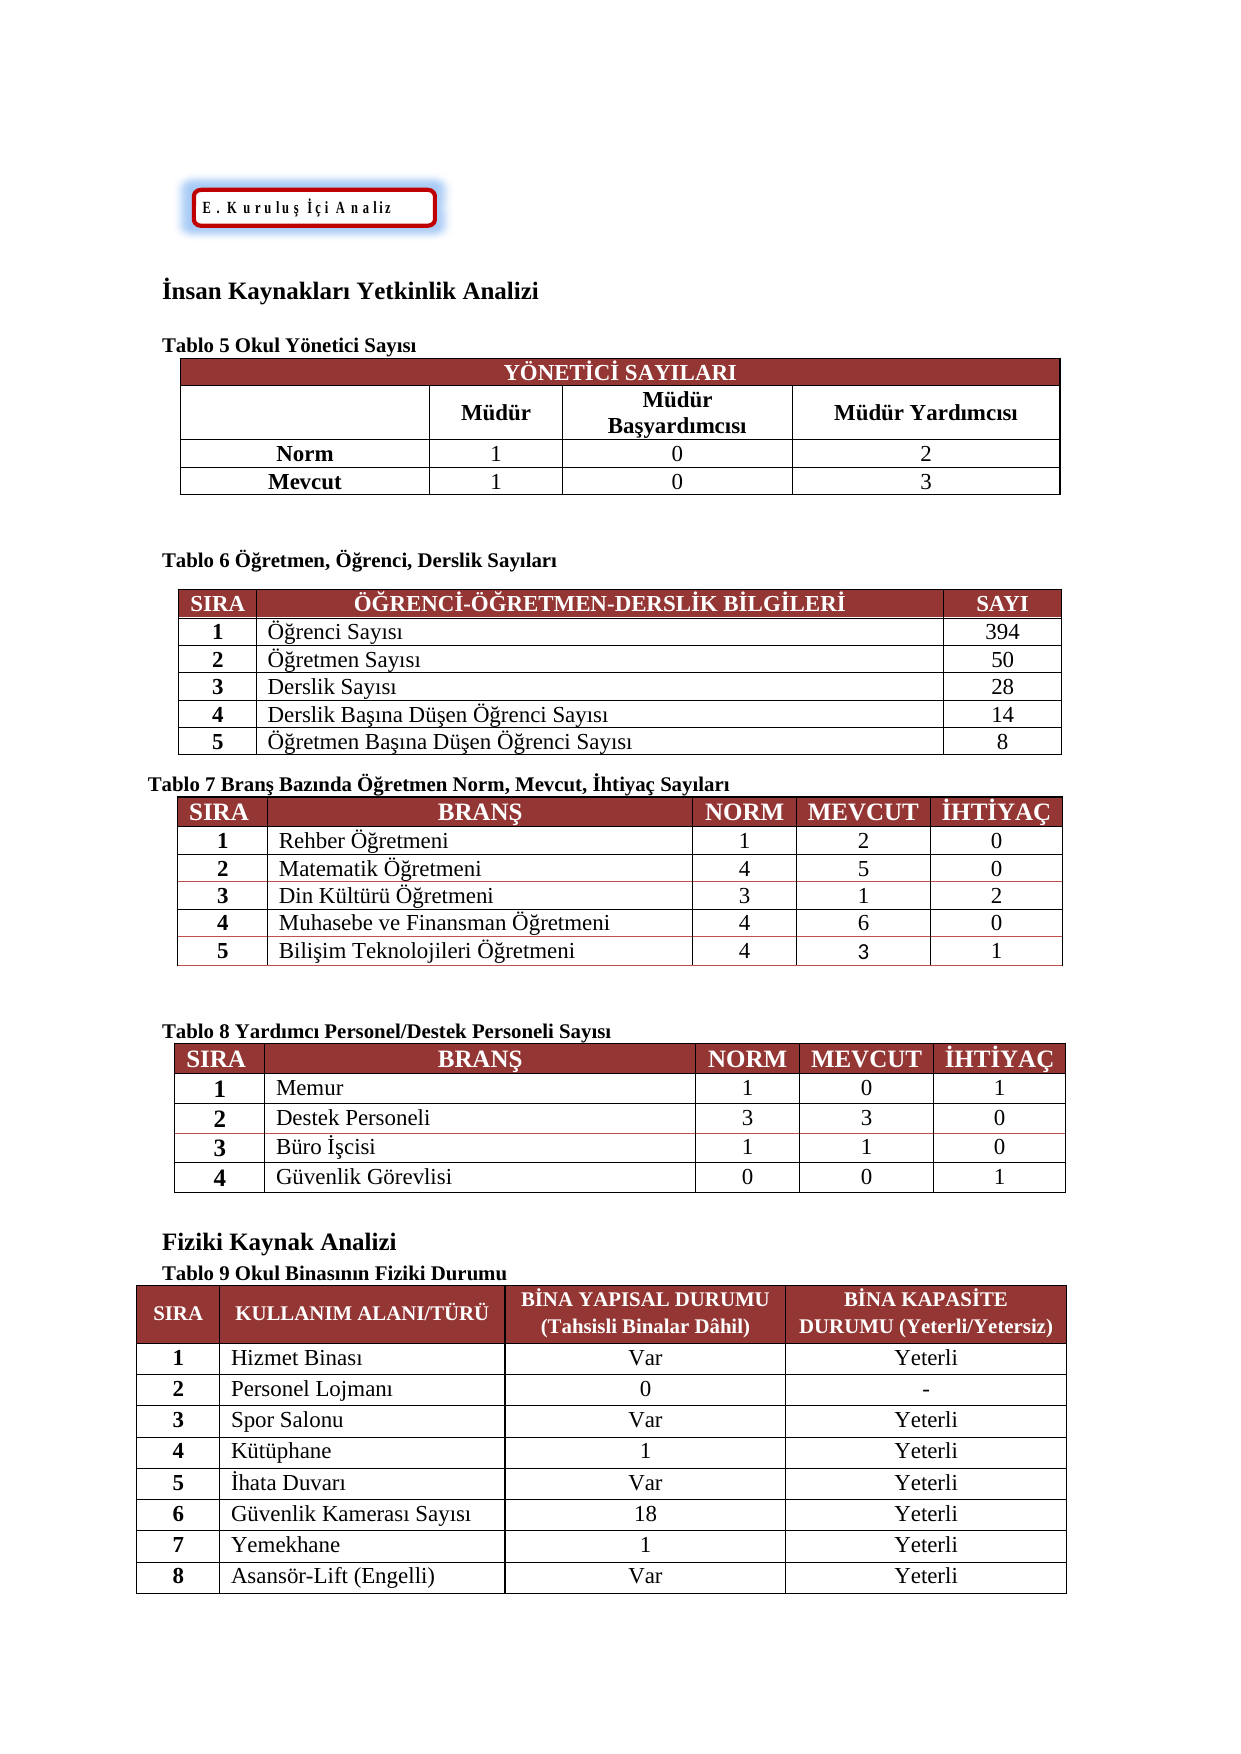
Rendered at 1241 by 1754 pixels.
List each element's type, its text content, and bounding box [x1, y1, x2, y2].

table_cell Personel Lojmanı [220, 1375, 504, 1405]
table_cell Güvenlik Kamerası Sayısı [220, 1500, 504, 1530]
table_cell 0 [931, 910, 1062, 936]
table_cell 1 [693, 827, 796, 854]
table_cell 0 [696, 1163, 799, 1192]
table_header KULLANIM ALANI/TÜRÜ [220, 1286, 504, 1343]
table_cell Matematik Öğretmeni [268, 855, 692, 881]
table_cell 3 [179, 673, 256, 699]
table_header SAYI [944, 590, 1061, 617]
table_cell Öğrenci Sayısı [257, 619, 943, 645]
table_cell 0 [563, 440, 792, 467]
table_cell 1 [179, 619, 256, 645]
table_cell 0 [931, 827, 1062, 854]
table_cell Müdür Yardımcısı [793, 386, 1059, 439]
table_cell Yeterli [786, 1469, 1066, 1499]
table_cell Mevcut [181, 468, 429, 494]
table_cell Var [506, 1344, 785, 1374]
table_cell Yeterli [786, 1531, 1066, 1562]
table_cell 2 [797, 827, 930, 854]
table_cell 2 [178, 855, 267, 881]
table_cell - [786, 1375, 1066, 1405]
table_cell Spor Salonu [220, 1406, 504, 1437]
table_cell 3 [175, 1134, 264, 1162]
table_cell Kütüphane [220, 1438, 504, 1468]
table_cell 0 [800, 1074, 933, 1103]
table_cell Din Kültürü Öğretmeni [268, 882, 692, 908]
table_cell Büro İşcisi [265, 1134, 695, 1162]
table_header YÖNETİCİ SAYILARI [181, 359, 1059, 385]
table_cell 5 [178, 937, 267, 965]
table_header SIRA [137, 1286, 219, 1343]
table_cell 5 [797, 855, 930, 881]
table_cell 28 [944, 673, 1061, 699]
table_cell 3 [800, 1104, 933, 1132]
table_cell 4 [178, 910, 267, 936]
table_header BİNA KAPASİTE DURUMU (Yeterli/Yetersiz) [786, 1286, 1066, 1343]
table_cell 394 [944, 619, 1061, 645]
table_cell 5 [137, 1469, 219, 1499]
table_cell 18 [506, 1500, 785, 1530]
subtitle Tablo 8 Yardımcı Personel/Destek Personeli Sayısı [162, 1019, 1093, 1043]
table_header İHTİYAÇ [931, 798, 1062, 826]
table_cell [181, 386, 429, 439]
subtitle İnsan Kaynakları Yetkinlik Analizi [162, 276, 1093, 305]
table_header SIRA [178, 798, 267, 826]
table_cell Yeterli [786, 1500, 1066, 1530]
table_cell 8 [137, 1563, 219, 1593]
table_cell 2 [931, 882, 1062, 908]
table_cell 4 [175, 1163, 264, 1192]
table_header ÖĞRENCİ-ÖĞRETMEN-DERSLİK BİLGİLERİ [257, 590, 943, 617]
table_header BİNA YAPISAL DURUMU (Tahsisli Binalar Dâhil) [506, 1286, 785, 1343]
table_cell Müdür Başyardımcısı [563, 386, 792, 439]
table_cell 0 [800, 1163, 933, 1192]
table_cell 1 [430, 468, 562, 494]
table_cell 1 [797, 882, 930, 908]
table_cell Var [506, 1469, 785, 1499]
subtitle Tablo 9 Okul Binasının Fiziki Durumu [162, 1261, 1093, 1285]
table_cell 50 [944, 646, 1061, 672]
table_cell Güvenlik Görevlisi [265, 1163, 695, 1192]
table_cell 1 [430, 440, 562, 467]
table_cell 3 [793, 468, 1059, 494]
table_cell 1 [934, 1074, 1065, 1103]
table_cell 1 [506, 1438, 785, 1468]
table_cell Muhasebe ve Finansman Öğretmeni [268, 910, 692, 936]
table_cell Müdür [430, 386, 562, 439]
table_cell 0 [563, 468, 792, 494]
table_cell 0 [506, 1375, 785, 1405]
table_cell Asansör-Lift (Engelli) [220, 1563, 504, 1593]
table_cell Öğretmen Başına Düşen Öğrenci Sayısı [257, 728, 943, 754]
table_header İHTİYAÇ [934, 1044, 1065, 1073]
table_header NORM [696, 1044, 799, 1073]
table_cell Yemekhane [220, 1531, 504, 1562]
table_cell 4 [137, 1438, 219, 1468]
table_cell 6 [797, 910, 930, 936]
table_cell 2 [793, 440, 1059, 467]
table_header NORM [693, 798, 796, 826]
table_cell 7 [137, 1531, 219, 1562]
table_cell 2 [137, 1375, 219, 1405]
table_header BRANŞ [268, 798, 692, 826]
table_header MEVCUT [800, 1044, 933, 1073]
table_cell 1 [178, 827, 267, 854]
table_cell 1 [137, 1344, 219, 1374]
table_cell Bilişim Teknolojileri Öğretmeni [268, 937, 692, 965]
table_cell 4 [693, 855, 796, 881]
table_cell 1 [696, 1074, 799, 1103]
table_cell 2 [175, 1104, 264, 1132]
table_cell Derslik Başına Düşen Öğrenci Sayısı [257, 701, 943, 727]
table_cell 1 [175, 1074, 264, 1103]
table_cell 0 [934, 1104, 1065, 1132]
table_cell Norm [181, 440, 429, 467]
table_cell 3 [696, 1104, 799, 1132]
table_header BRANŞ [265, 1044, 695, 1073]
table_cell 1 [934, 1163, 1065, 1192]
table_cell Yeterli [786, 1438, 1066, 1468]
table_header SIRA [179, 590, 256, 617]
table_cell Yeterli [786, 1406, 1066, 1437]
table_cell 0 [934, 1134, 1065, 1162]
table_cell İhata Duvarı [220, 1469, 504, 1499]
subtitle Tablo 7 Branş Bazında Öğretmen Norm, Mevcut, İhtiyaç Sayıları [148, 625, 1093, 796]
table_cell Derslik Sayısı [257, 673, 943, 699]
table_cell 1 [696, 1134, 799, 1162]
table_header SIRA [175, 1044, 264, 1073]
table_cell Rehber Öğretmeni [268, 827, 692, 854]
table_cell 0 [931, 855, 1062, 881]
subtitle Fiziki Kaynak Analizi [162, 1227, 1093, 1256]
table_cell Yeterli [786, 1344, 1066, 1374]
table_cell 1 [800, 1134, 933, 1162]
table_cell 6 [137, 1500, 219, 1530]
table_cell 2 [179, 646, 256, 672]
table_cell 5 [179, 728, 256, 754]
subtitle Tablo 6 Öğretmen, Öğrenci, Derslik Sayıları [162, 548, 1093, 572]
table_cell 14 [944, 701, 1061, 727]
table_cell 3 [693, 882, 796, 908]
table_cell 4 [693, 937, 796, 965]
table_cell Hizmet Binası [220, 1344, 504, 1374]
table_cell 4 [179, 701, 256, 727]
table_cell 4 [693, 910, 796, 936]
subtitle Tablo 5 Okul Yönetici Sayısı [162, 333, 1093, 357]
table_cell Memur [265, 1074, 695, 1103]
table_cell 3 [137, 1406, 219, 1437]
table_cell 1 [506, 1531, 785, 1562]
table_cell 3 [797, 937, 930, 965]
table_header MEVCUT [797, 798, 930, 826]
table_cell Yeterli [786, 1563, 1066, 1593]
table_cell Var [506, 1406, 785, 1437]
table_cell Destek Personeli [265, 1104, 695, 1132]
table_cell 8 [944, 728, 1061, 754]
table_cell Var [506, 1563, 785, 1593]
table_cell 1 [931, 937, 1062, 965]
table_cell 3 [178, 882, 267, 908]
table_cell Öğretmen Sayısı [257, 646, 943, 672]
